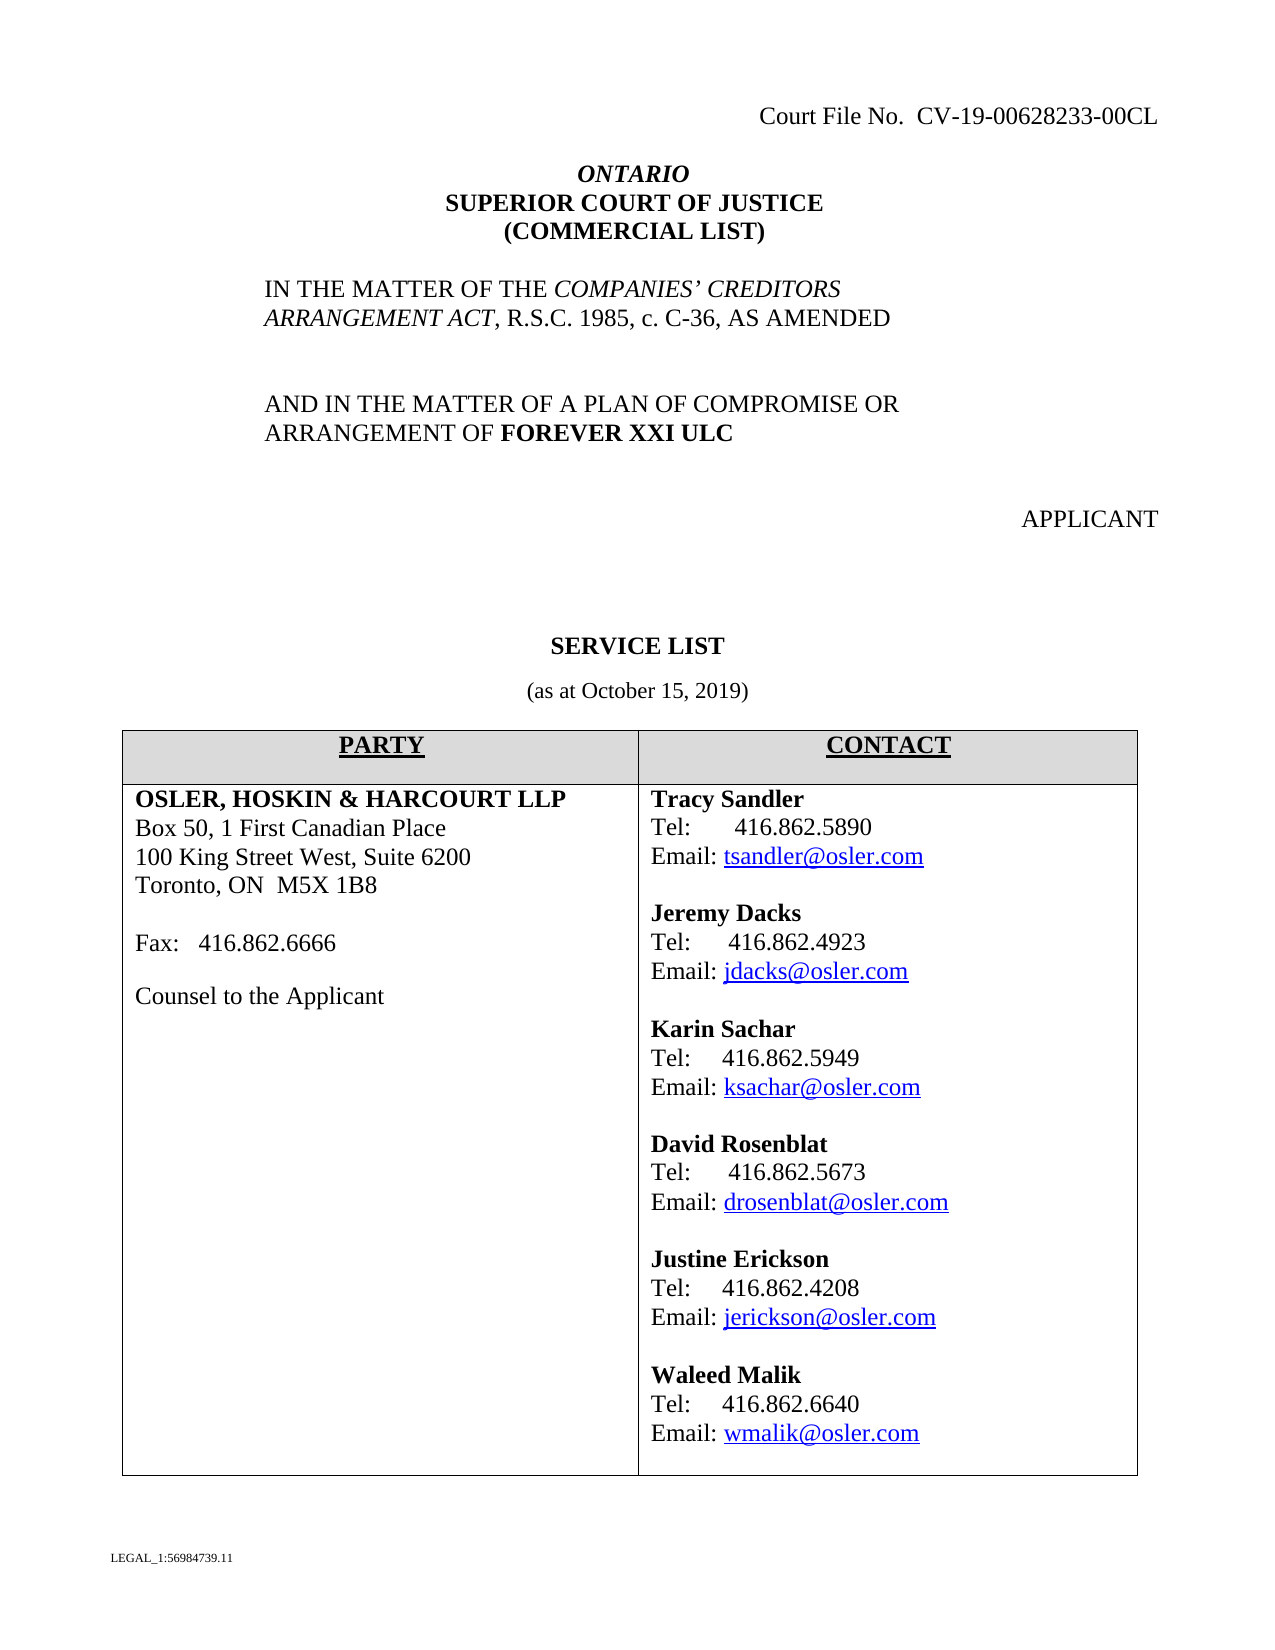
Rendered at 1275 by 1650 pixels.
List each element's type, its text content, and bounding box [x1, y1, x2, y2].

text SERVICE LIST [440, 631, 835, 659]
table_cell OSLER, HOSKIN & HARCOURT LLP Box 50, 1 First Canadian Place 100 King Street West, Suite 6200 Toronto, ON M5X 1B8 Fax: 416.862.6666 Counsel to the Applicant [123, 785, 638, 1475]
text Court File No. CV-19-00628233-00CL [110, 101, 1158, 130]
table_header PARTY [123, 731, 638, 784]
table_header CONTACT [639, 731, 1137, 784]
text ONTARIO [110, 159, 1158, 188]
table_header IN THE MATTER OF THE COMPANIES’ CREDITORS ARRANGEMENT ACT, R.S.C. 1985, c. C-36, AS AMENDED AND IN THE MATTER OF A PLAN OF COMPROMISE OR ARRANGEMENT OF FOREVER XXI ULC [253, 274, 956, 446]
text (as at October 15, 2019) [440, 677, 835, 703]
text SUPERIOR COURT OF JUSTICE (COMMERCIAL LIST) [110, 188, 1158, 245]
text APPLICANT [110, 504, 1158, 533]
table_cell Tracy Sandler Tel: 416.862.5890 Email: tsandler@osler.com Jeremy Dacks Tel: 416.862.4923 Email: jdacks@osler.com Karin Sachar Tel: 416.862.5949 Email: ksachar@osler.com David Rosenblat Tel: 416.862.5673 Email: drosenblat@osler.com Justine Erickson Tel: 416.862.4208 Email: jerickson@osler.com Waleed Malik Tel: 416.862.6640 Email: wmalik@osler.com [639, 785, 1137, 1475]
